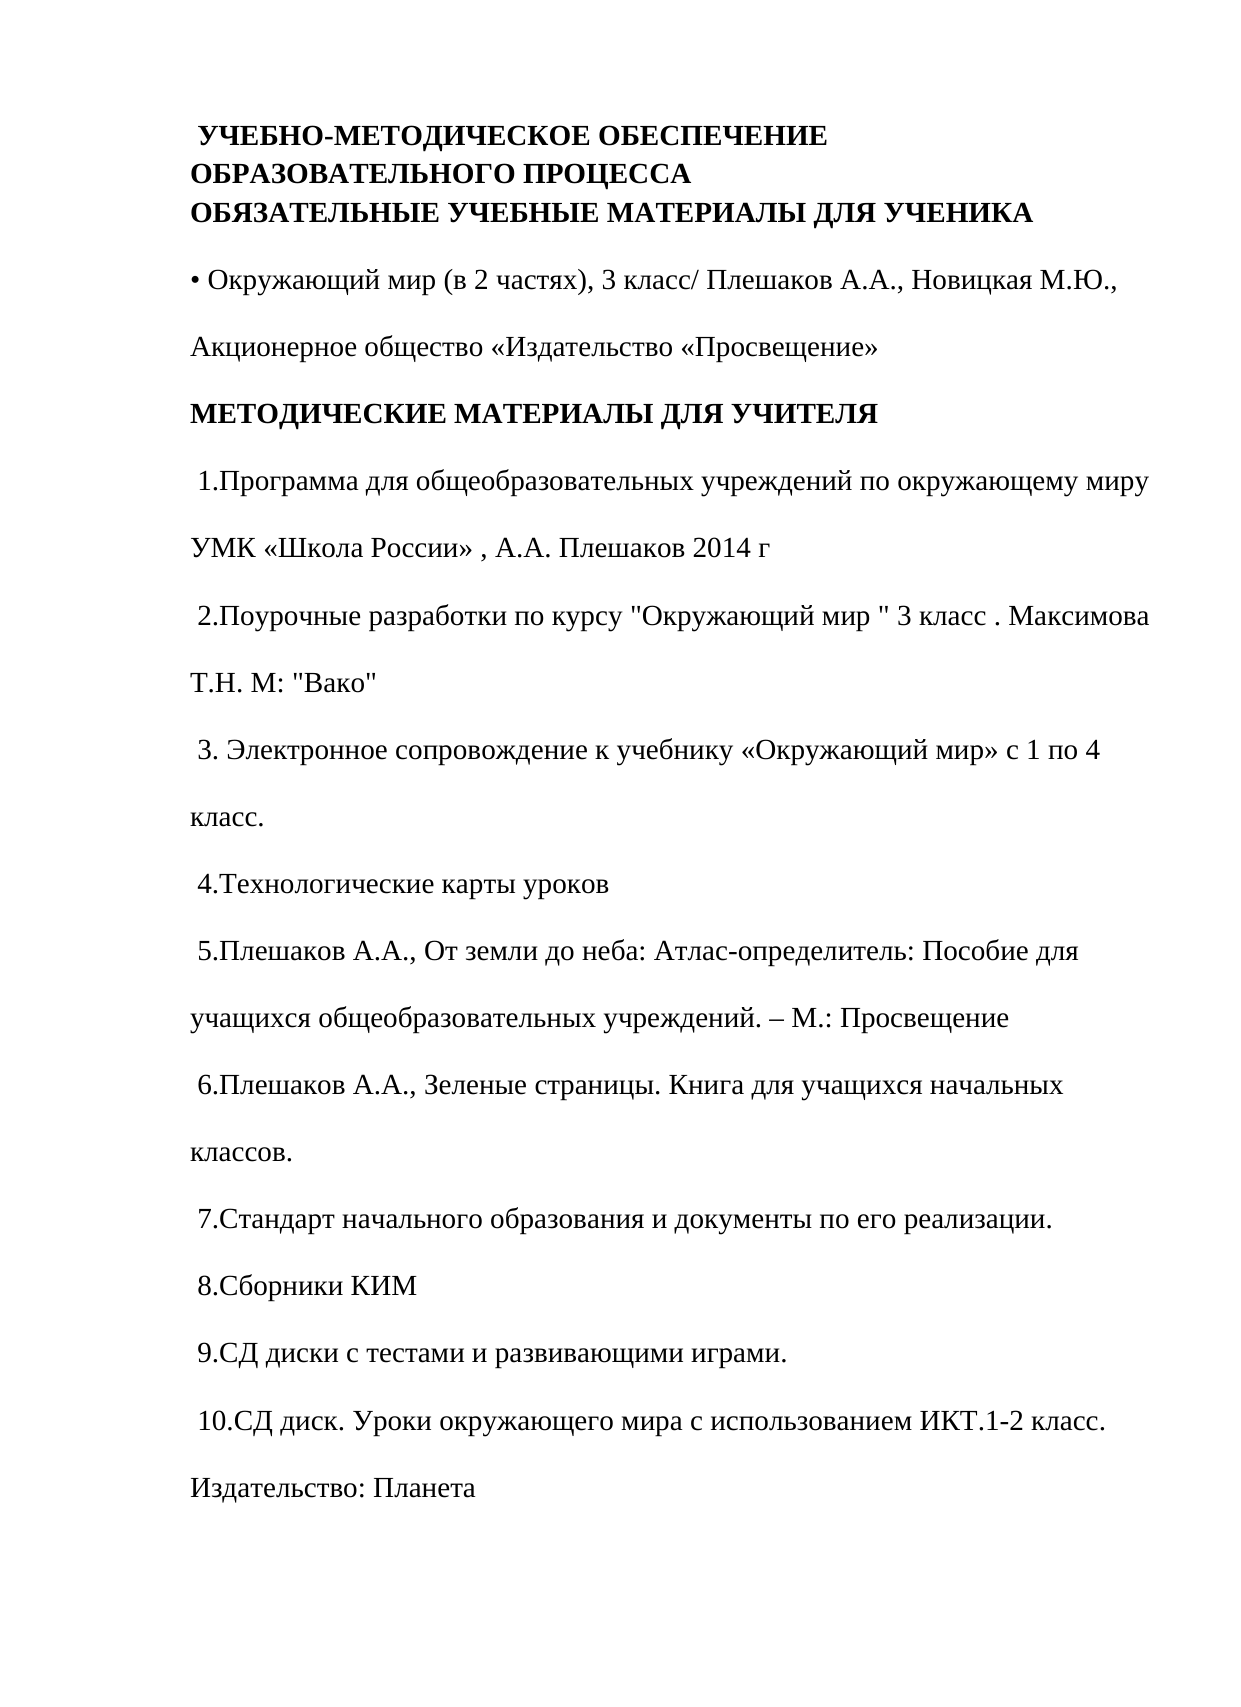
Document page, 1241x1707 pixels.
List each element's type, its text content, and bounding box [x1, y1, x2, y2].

text • Окружающий мир (в 2 частях), 3 класс/ Плешаков А.А., Новицкая М.Ю., Акционерное общество «Издательство «Просвещение» [190, 262, 1152, 363]
text МЕТОДИЧЕСКИЕ МАТЕРИАЛЫ ДЛЯ УЧИТЕЛЯ [190, 396, 1152, 430]
text УЧЕБНО-МЕТОДИЧЕСКОЕ ОБЕСПЕЧЕНИЕ ОБРАЗОВАТЕЛЬНОГО ПРОЦЕССА [190, 118, 1152, 190]
text ОБЯЗАТЕЛЬНЫЕ УЧЕБНЫЕ МАТЕРИАЛЫ ДЛЯ УЧЕНИКА [190, 195, 1152, 229]
text 1.Программа для общеобразовательных учреждений по окружающему миру УМК «Школа России» , А.А. Плешаков 2014 г 2.Поурочные разработки по курсу "Окружающий мир " 3 класс . Максимова Т.Н. М: "Вако" 3. Электронное сопровождение к учебнику «Окружающий мир» с 1 по 4 класс. 4.Технологические карты уроков 5.Плешаков А.А., От земли до неба: Атлас-определитель: Пособие для учащихся общеобразовательных учреждений. – М.: Просвещение 6.Плешаков А.А., Зеленые страницы. Книга для учащихся начальных классов. 7.Стандарт начального образования и документы по его реализации. 8.Сборники КИМ 9.СД диски с тестами и развивающими играми. 10.СД диск. Уроки окружающего мира с использованием ИКТ.1-2 класс. Издательство: Планета [190, 463, 1152, 1570]
